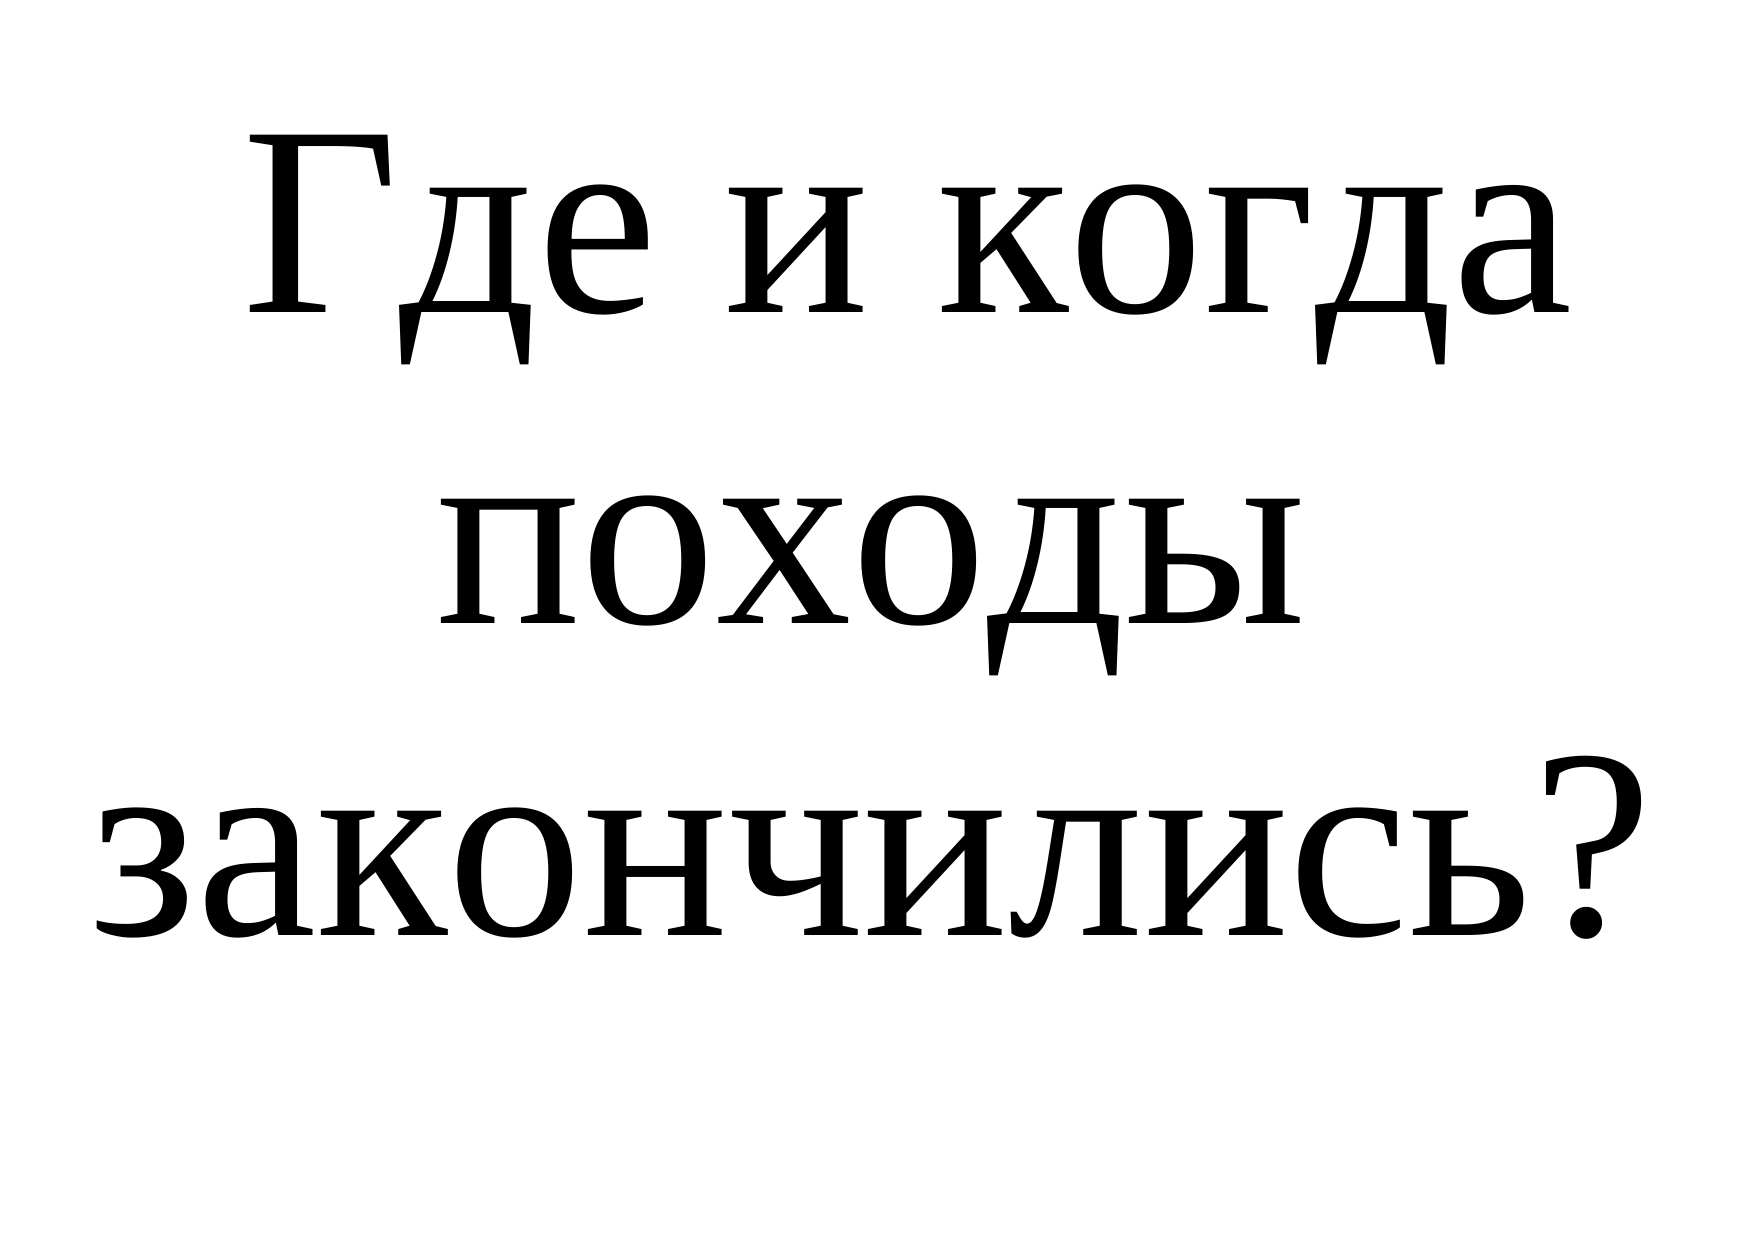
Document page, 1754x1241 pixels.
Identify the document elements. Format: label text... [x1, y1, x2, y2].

text Где и когда походы закончились? [44, 59, 1698, 993]
